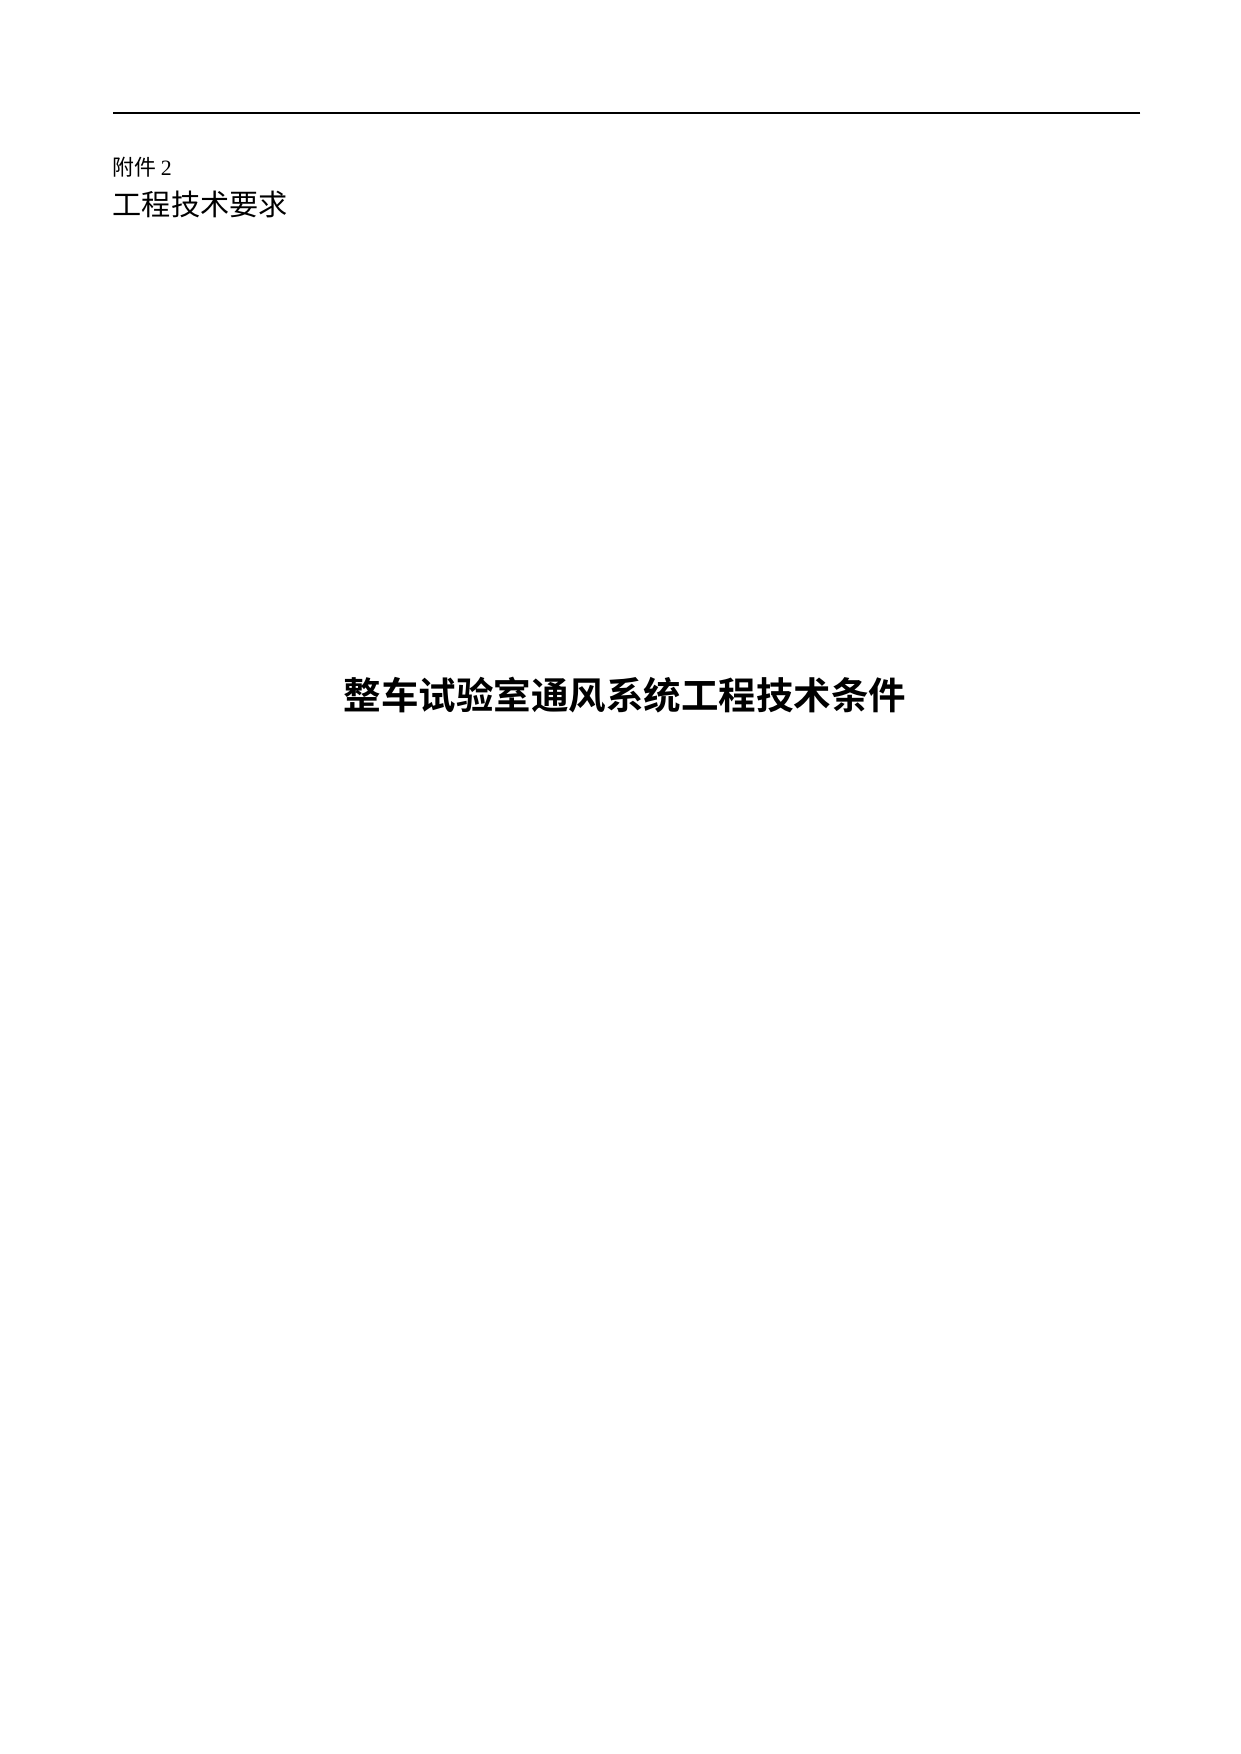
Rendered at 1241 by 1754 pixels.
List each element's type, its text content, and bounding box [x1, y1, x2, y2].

text 附件2 [112, 150, 1140, 182]
text 工程技术要求 [112, 182, 1140, 224]
text 整车试验室通风系统工程技术条件 [112, 666, 1136, 721]
